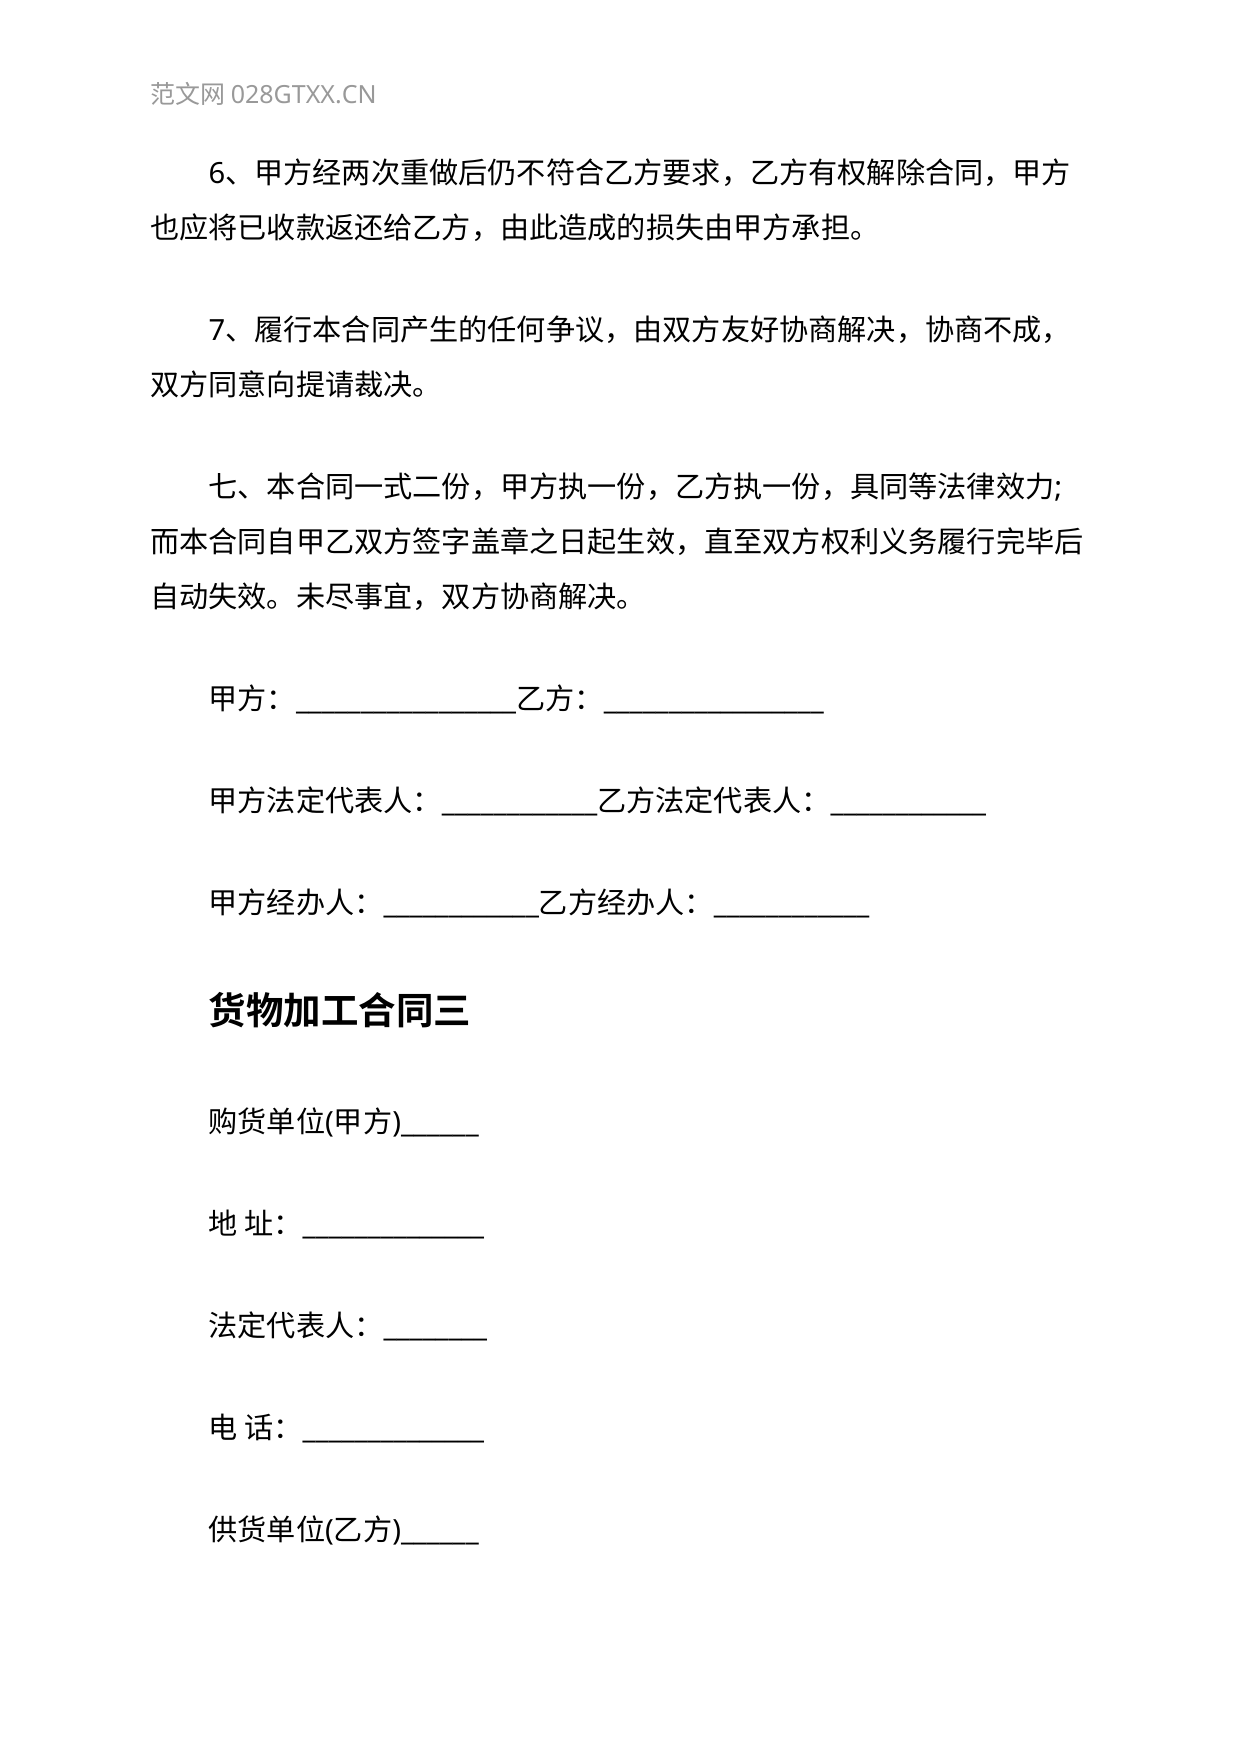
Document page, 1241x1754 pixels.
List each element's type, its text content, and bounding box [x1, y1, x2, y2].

text 甲方经办人：____________乙方经办人：____________ [150, 879, 1090, 922]
text 货物加工合同三 [150, 981, 1090, 1035]
text 七、本合同一式二份，甲方执一份，乙方执一份，具同等法律效力;而本合同自甲乙双方签字盖章之日起生效，直至双方权利义务履行完毕后自动失效。未尽事宜，双方协商解决。 [150, 463, 1090, 616]
text 电 话：______________ [150, 1404, 1090, 1447]
text 6、甲方经两次重做后仍不符合乙方要求，乙方有权解除合同，甲方也应将已收款返还给乙方，由此造成的损失由甲方承担。 [150, 150, 1090, 247]
text 7、履行本合同产生的任何争议，由双方友好协商解决，协商不成，双方同意向提请裁决。 [150, 307, 1090, 404]
text 法定代表人：________ [150, 1302, 1090, 1345]
text 地 址：______________ [150, 1201, 1090, 1243]
text 甲方：_________________乙方：_________________ [150, 675, 1090, 718]
text 甲方法定代表人：____________乙方法定代表人：____________ [150, 777, 1090, 819]
text 供货单位(乙方)______ [150, 1506, 1090, 1549]
text 购货单位(甲方)______ [150, 1098, 1090, 1141]
